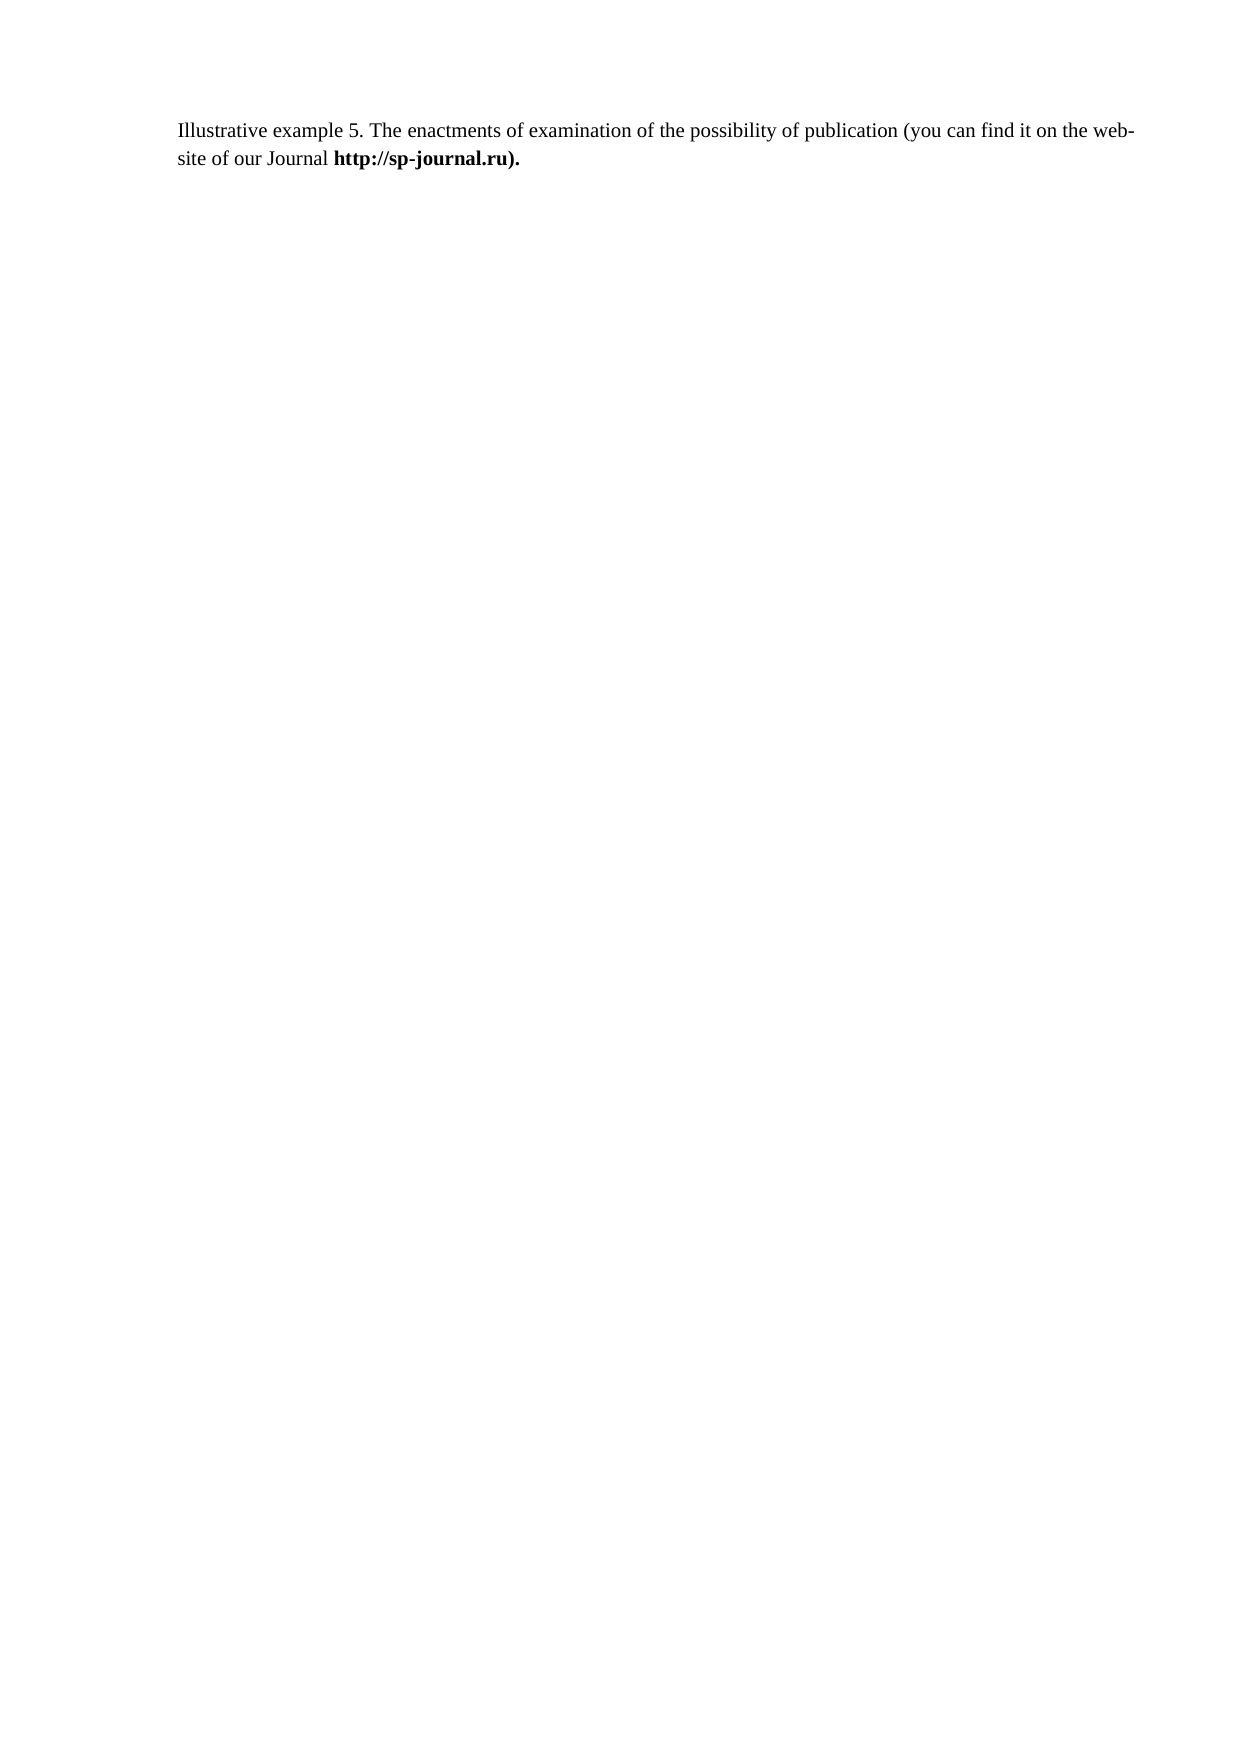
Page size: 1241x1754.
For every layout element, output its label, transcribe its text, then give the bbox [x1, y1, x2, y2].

text Illustrative example 5. The enactments of examination of the possibility of publication (you can find it on the web-site of our Journal http://sp-journal.ru). [177, 118, 1152, 170]
